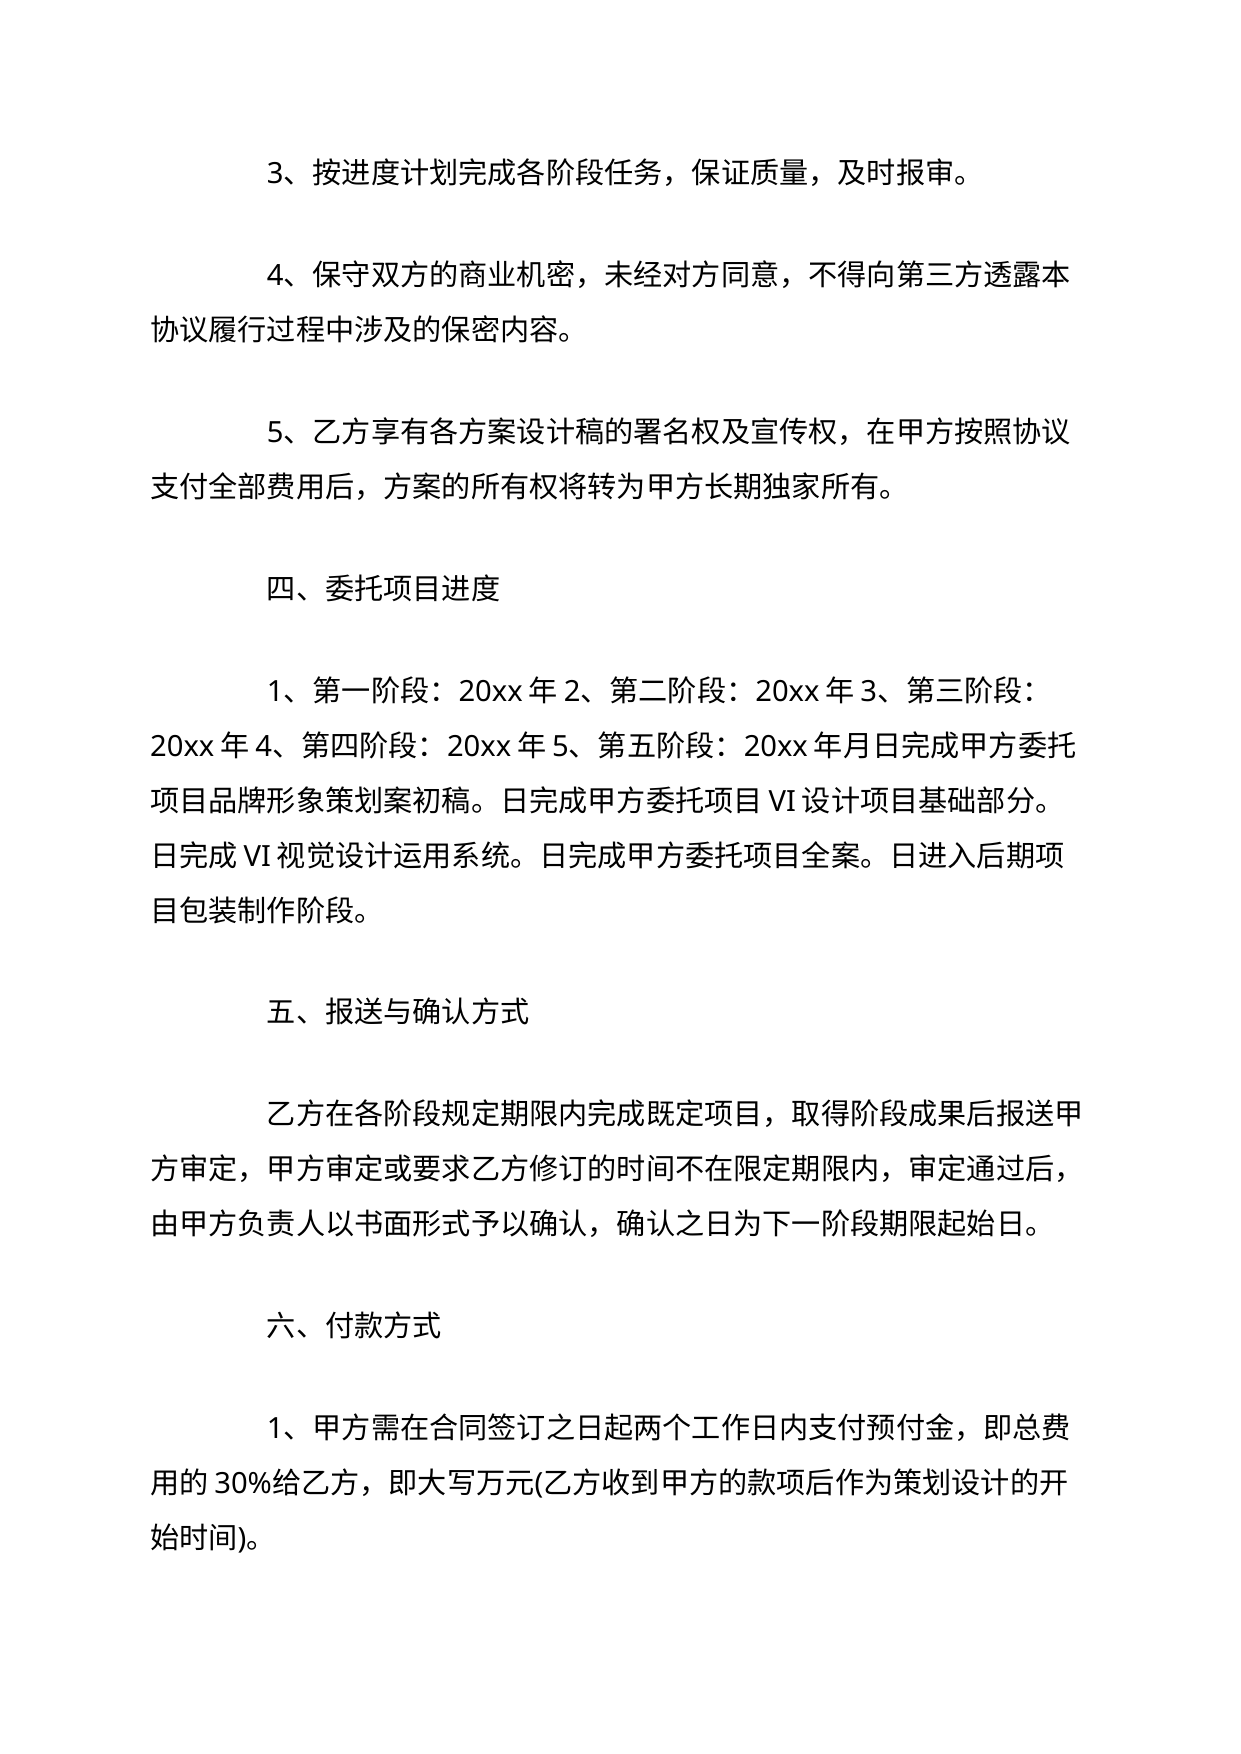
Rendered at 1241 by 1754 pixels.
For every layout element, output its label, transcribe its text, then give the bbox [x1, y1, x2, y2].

text 乙方在各阶段规定期限内完成既定项目，取得阶段成果后报送甲方审定，甲方审定或要求乙方修订的时间不在限定期限内，审定通过后，由甲方负责人以书面形式予以确认，确认之日为下一阶段期限起始日。 [150, 1091, 1090, 1243]
text 四、委托项目进度 [150, 566, 1090, 608]
text 五、报送与确认方式 [150, 989, 1090, 1031]
text 六、付款方式 [150, 1302, 1090, 1345]
text 5、乙方享有各方案设计稿的署名权及宣传权，在甲方按照协议支付全部费用后，方案的所有权将转为甲方长期独家所有。 [150, 409, 1090, 506]
text 1、第一阶段：20xx年2、第二阶段：20xx年3、第三阶段：20xx年4、第四阶段：20xx年5、第五阶段：20xx年月日完成甲方委托项目品牌形象策划案初稿。日完成甲方委托项目VI设计项目基础部分。日完成VI视觉设计运用系统。日完成甲方委托项目全案。日进入后期项目包装制作阶段。 [150, 667, 1090, 929]
text 4、保守双方的商业机密，未经对方同意，不得向第三方透露本协议履行过程中涉及的保密内容。 [150, 252, 1090, 349]
text 3、按进度计划完成各阶段任务，保证质量，及时报审。 [150, 150, 1090, 192]
text 1、甲方需在合同签订之日起两个工作日内支付预付金，即总费用的30%给乙方，即大写万元(乙方收到甲方的款项后作为策划设计的开始时间)。 [150, 1404, 1090, 1557]
